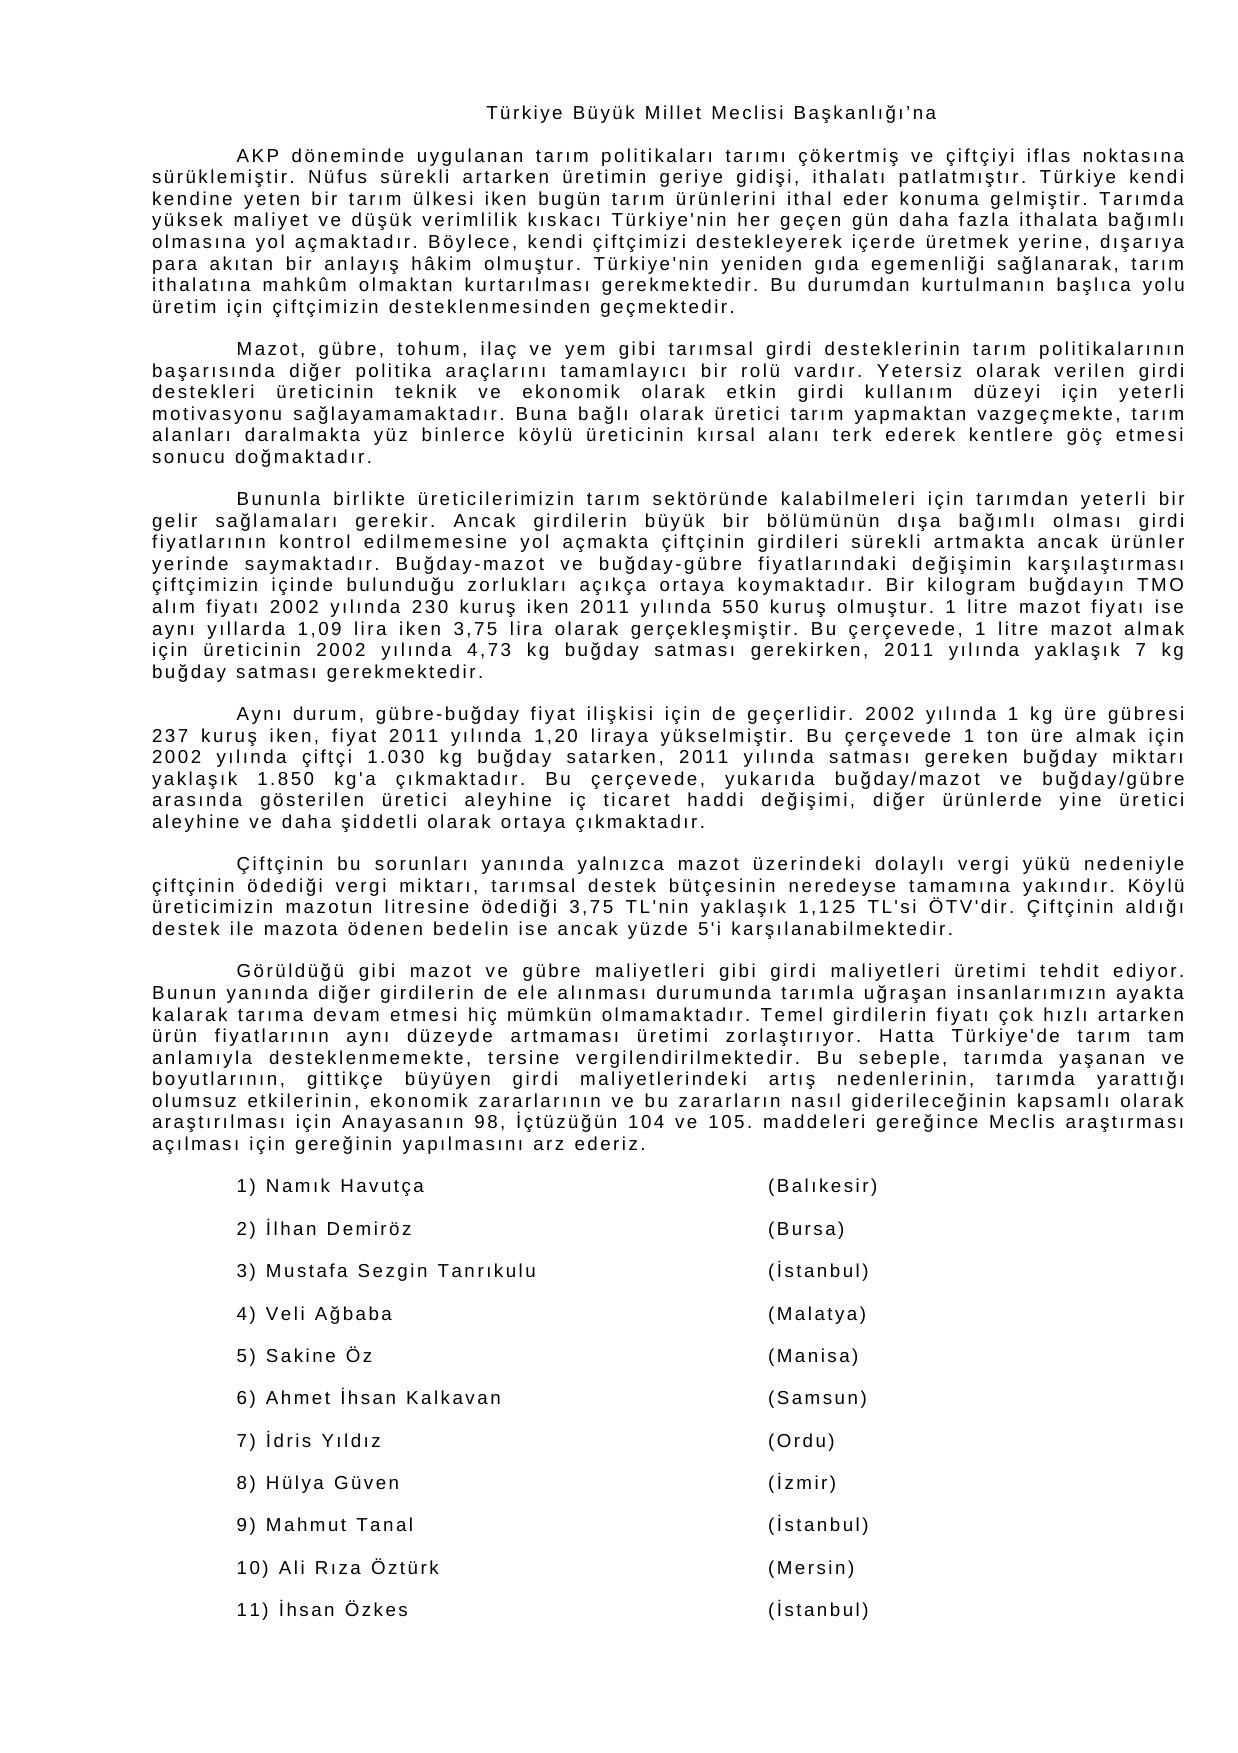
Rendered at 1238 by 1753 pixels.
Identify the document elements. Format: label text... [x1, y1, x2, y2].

text 10) Ali Rıza Öztürk (Mersin) [152, 1557, 1186, 1578]
text 9) Mahmut Tanal (İstanbul) [152, 1514, 1186, 1536]
text 4) Veli Ağbaba (Malatya) [152, 1302, 1186, 1324]
text 7) İdris Yıldız (Ordu) [152, 1429, 1186, 1451]
text 5) Sakine Öz (Manisa) [152, 1345, 1186, 1366]
text 8) Hülya Güven (İzmir) [152, 1472, 1186, 1493]
text Çiftçinin bu sorunları yanında yalnızca mazot üzerindeki dolaylı vergi yükü nedeniyle çiftçinin ödediği vergi miktarı, tarımsal destek bütçesinin neredeyse tamamına yakındır. Köylü üreticimizin mazotun litresine ödediği 3,75 TL'nin yaklaşık 1,125 TL'si ÖTV'dir. Çiftçinin aldığı destek ile mazota ödenen bedelin ise ancak yüzde 5'i karşılanabilmektedir. [152, 853, 1186, 939]
text Bununla birlikte üreticilerimizin tarım sektöründe kalabilmeleri için tarımdan yeterli bir gelir sağlamaları gerekir. Ancak girdilerin büyük bir bölümünün dışa bağımlı olması girdi fiyatlarının kontrol edilmemesine yol açmakta çiftçinin girdileri sürekli artmakta ancak ürünler yerinde saymaktadır. Buğday-mazot ve buğday-gübre fiyatlarındaki değişimin karşılaştırması çiftçimizin içinde bulunduğu zorlukları açıkça ortaya koymaktadır. Bir kilogram buğdayın TMO alım fiyatı 2002 yılında 230 kuruş iken 2011 yılında 550 kuruş olmuştur. mazot fiyatı ise aynı yıllarda 1,09 lira iken 3,75 lira olarak gerçekleşmiştir. Bu çerçevede, mazot almak için üreticinin 2002 yılında buğday satması gerekirken, 2011 yılında yaklaşık buğday satması gerekmektedir. [152, 488, 1186, 682]
text AKP döneminde uygulanan tarım politikaları tarımı çökertmiş ve çiftçiyi iflas noktasına sürüklemiştir. Nüfus sürekli artarken üretimin geriye gidişi, ithalatı patlatmıştır. Türkiye kendi kendine yeten bir tarım ülkesi iken bugün tarım ürünlerini ithal eder konuma gelmiştir. Tarımda yüksek maliyet ve düşük verimlilik kıskacı Türkiye'nin her geçen gün daha fazla ithalata bağımlı olmasına yol açmaktadır. Böylece, kendi çiftçimizi destekleyerek içerde üretmek yerine, dışarıya para akıtan bir anlayış hâkim olmuştur. Türkiye'nin yeniden gıda egemenliği sağlanarak, tarım ithalatına mahkûm olmaktan kurtarılması gerekmektedir. Bu durumdan kurtulmanın başlıca yolu üretim için çiftçimizin desteklenmesinden geçmektedir. [152, 144, 1186, 317]
text 1) Namık Havutça (Balıkesir) [152, 1175, 1186, 1197]
text Mazot, gübre, tohum, ilaç ve yem gibi tarımsal girdi desteklerinin tarım politikalarının başarısında diğer politika araçlarını tamamlayıcı bir rolü vardır. Yetersiz olarak verilen girdi destekleri üreticinin teknik ve ekonomik olarak etkin girdi kullanım düzeyi için yeterli motivasyonu sağlayamamaktadır. Buna bağlı olarak üretici tarım yapmaktan vazgeçmekte, tarım alanları daralmakta yüz binlerce köylü üreticinin kırsal alanı terk ederek kentlere göç etmesi sonucu doğmaktadır. [152, 338, 1186, 467]
text 3) Mustafa Sezgin Tanrıkulu (İstanbul) [152, 1260, 1186, 1281]
text Görüldüğü gibi mazot ve gübre maliyetleri gibi girdi maliyetleri üretimi tehdit ediyor. Bunun yanında diğer girdilerin de ele alınması durumunda tarımla uğraşan insanlarımızın ayakta kalarak tarıma devam etmesi hiç mümkün olmamaktadır. Temel girdilerin fiyatı çok hızlı artarken ürün fiyatlarının aynı düzeyde artmaması üretimi zorlaştırıyor. Hatta Türkiye'de tarım tam anlamıyla desteklenmemekte, tersine vergilendirilmektedir. Bu sebeple, tarımda yaşanan ve boyutlarının, gittikçe büyüyen girdi maliyetlerindeki artış nedenlerinin, tarımda yarattığı olumsuz etkilerinin, ekonomik zararlarının ve bu zararların nasıl giderileceğinin kapsamlı olarak araştırılması için Anayasanın 98, İçtüzüğün 104 ve 105. maddeleri gereğince Meclis araştırması açılması için gereğinin yapılmasını arz ederiz. [152, 960, 1186, 1154]
text 6) Ahmet İhsan Kalkavan (Samsun) [152, 1387, 1186, 1409]
text 2) İlhan Demiröz (Bursa) [152, 1217, 1186, 1239]
text Aynı durum, gübre-buğday fiyat ilişkisi için de geçerlidir. 2002 yılında üre gübresi 237 kuruş iken, fiyat 2011 yılında 1,20 liraya yükselmiştir. Bu çerçevede 1 ton üre almak için 2002 yılında çiftçi buğday satarken, 2011 yılında satması gereken buğday miktarı yaklaşık 'a çıkmaktadır. Bu çerçevede, yukarıda buğday/mazot ve buğday/gübre arasında gösterilen üretici aleyhine iç ticaret haddi değişimi, diğer ürünlerde yine üretici aleyhine ve daha şiddetli olarak ortaya çıkmaktadır. [152, 703, 1186, 832]
text Türkiye Büyük Millet Meclisi Başkanlığı’na [152, 102, 1186, 124]
text 11) İhsan Özkes (İstanbul) [152, 1599, 1186, 1621]
